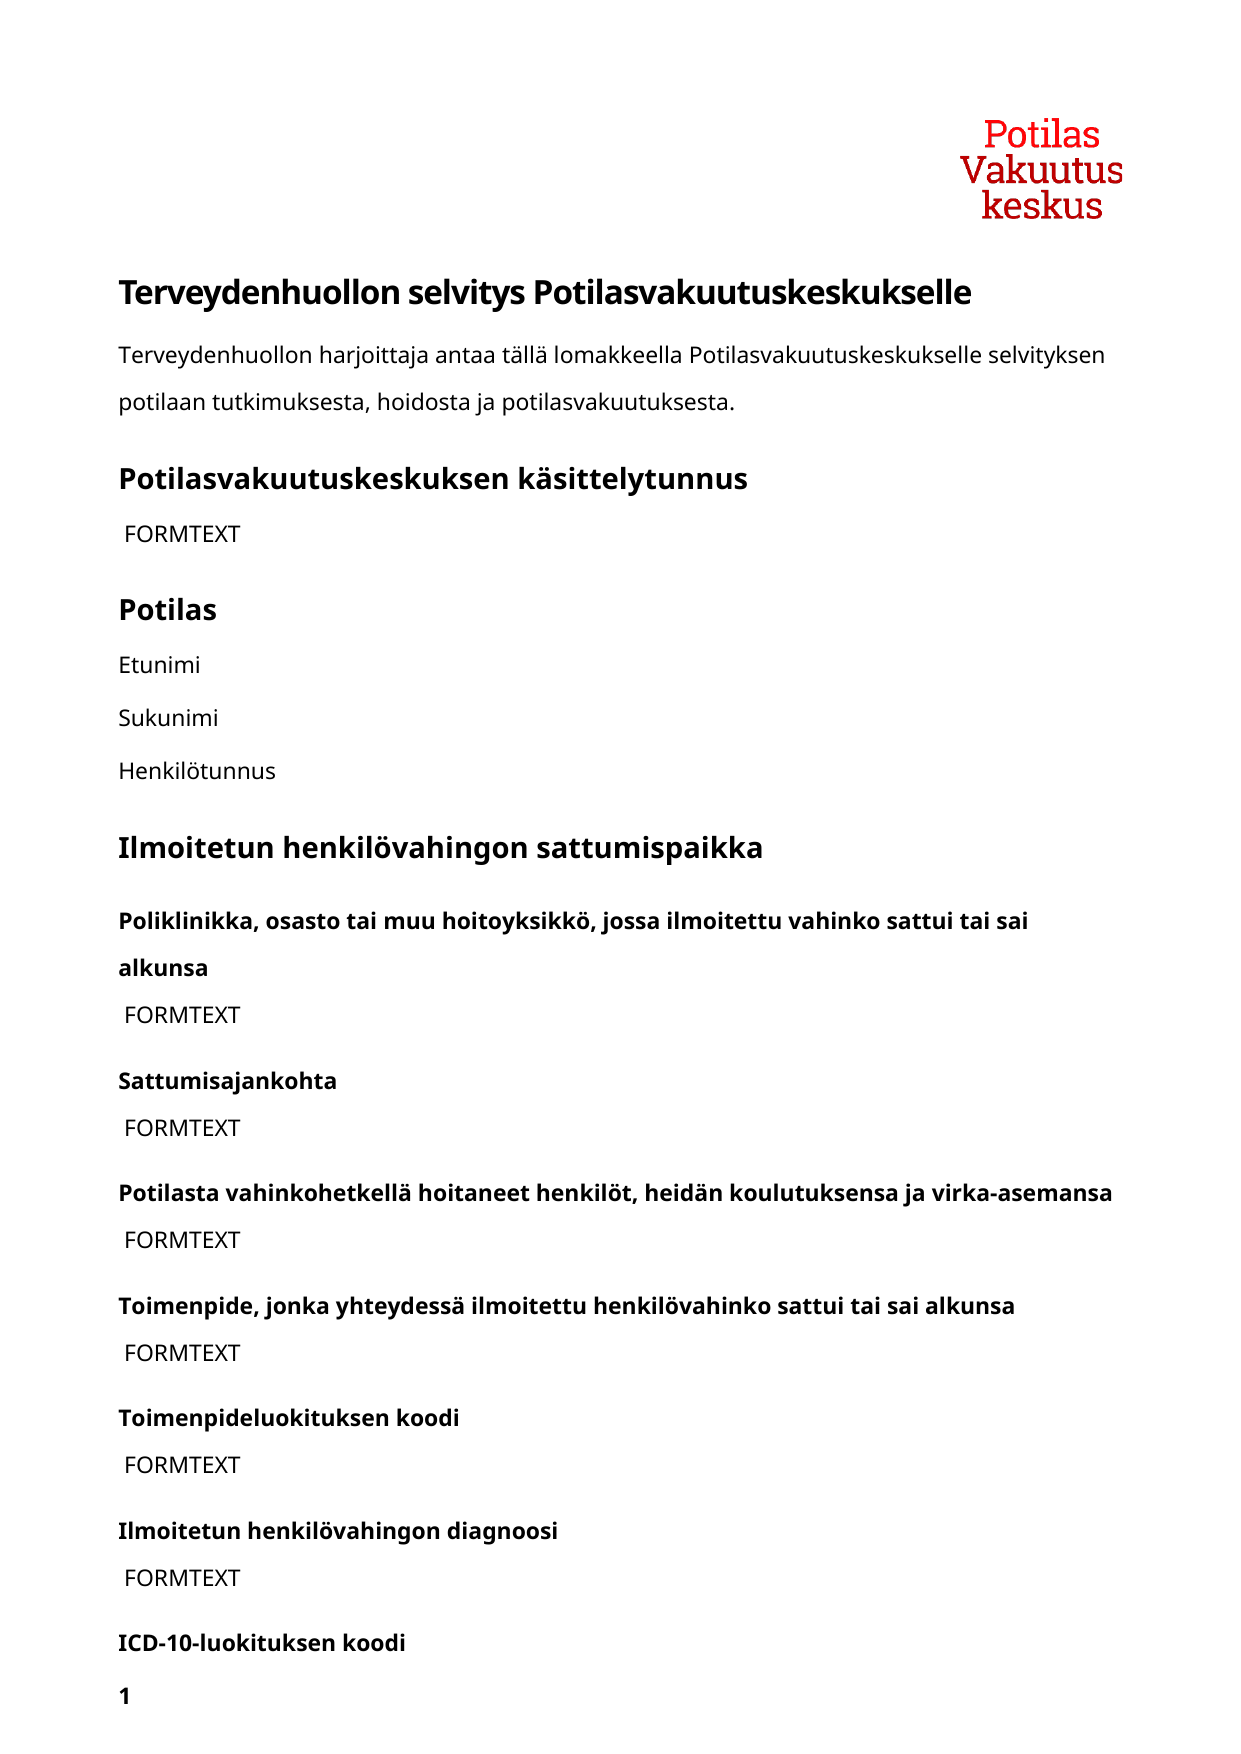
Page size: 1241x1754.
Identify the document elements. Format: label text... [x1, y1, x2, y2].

subtitle Toimenpide, jonka yhteydessä ilmoitettu henkilövahinko sattui tai sai alkunsa [118, 1289, 1122, 1321]
subtitle Toimenpideluokituksen koodi [118, 1402, 1122, 1433]
subtitle Poliklinikka, osasto tai muu hoitoyksikkö, jossa ilmoitettu vahinko sattui tai sai alkunsa [118, 905, 1122, 983]
subtitle Potilas [118, 589, 1122, 629]
subtitle Potilasta vahinkohetkellä hoitaneet henkilöt, heidän koulutuksensa ja virka-asemansa [118, 1177, 1122, 1208]
text Sukunimi [118, 702, 1122, 733]
subtitle ICD-10-luokituksen koodi [118, 1627, 1122, 1658]
subtitle Ilmoitetun henkilövahingon sattumispaikka [118, 827, 1122, 867]
picture [960, 118, 1123, 219]
title Terveydenhuollon selvitys Potilasvakuutuskeskukselle [118, 269, 1122, 314]
text Terveydenhuollon harjoittaja antaa tällä lomakkeella Potilasvakuutuskeskukselle selvityksen potilaan tutkimuksesta, hoidosta ja potilasvakuutuksesta. [118, 339, 1122, 417]
text Henkilötunnus [118, 755, 1122, 786]
subtitle Potilasvakuutuskeskuksen käsittelytunnus [118, 458, 1122, 498]
subtitle Sattumisajankohta [118, 1064, 1122, 1096]
subtitle Ilmoitetun henkilövahingon diagnoosi [118, 1514, 1122, 1546]
text Etunimi [118, 649, 1122, 680]
